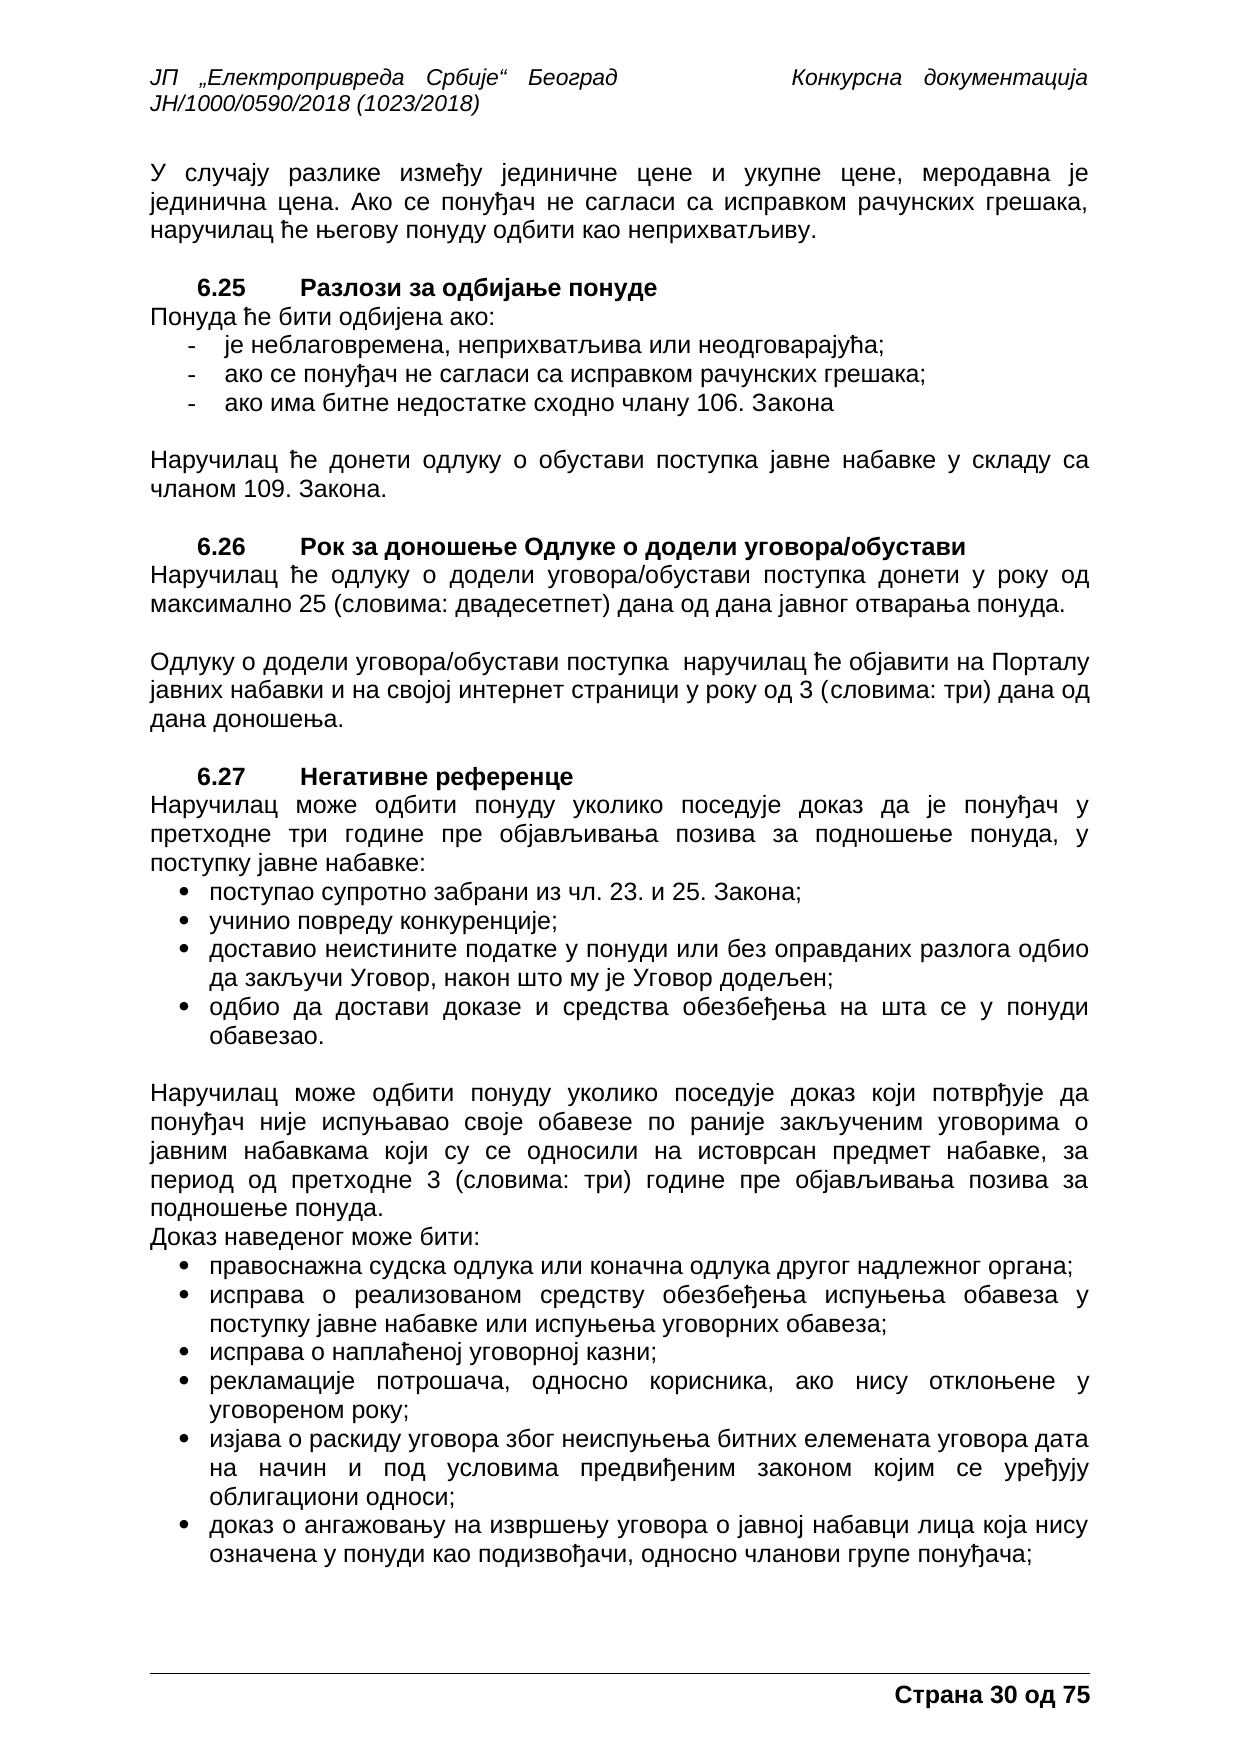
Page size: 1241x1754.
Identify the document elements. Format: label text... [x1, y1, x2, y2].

text одбио да достави доказе и средства обезбеђења на шта се у понуди обавезао. [179, 992, 1090, 1050]
text доставио неистините податке у понуди или без оправданих разлога одбио да закључи Уговор, након што му је Уговор додељен; [179, 934, 1090, 992]
text Наручилац ће одлуку о додели уговора/обустави поступка донети у року од максимално 25 (словима: двадесетпет) дана од дана јавног отварања понуда. [150, 561, 1090, 618]
list Рок за доношење Одлуке о додели уговора/обустави [197, 532, 1090, 561]
text исправа о реализованом средству обезбеђења испуњења обавеза у поступку јавне набавке или испуњења уговорних обавеза; [179, 1280, 1090, 1337]
list је неблаговремена, неприхватљива или неодговарајућа; [187, 330, 1090, 359]
text учинио повреду конкуренције; [179, 906, 1090, 934]
text Наручилац може одбити понуду уколико поседује доказ који потврђује да понуђач није испуњавао своје обавезе по раније закљученим уговорима о јавним набавкама који су се односили на истоврсан предмет набавке, за период од претходне 3 (словима: три) године пре објављивања позива за подношење понуда. [150, 1078, 1090, 1222]
list Негативне референце [197, 762, 1090, 791]
list ако има битне недостатке сходно члану 106. Закона [187, 388, 1090, 417]
text Наручилац ће донети одлуку о обустави поступка јавне набавке у складу са чланом 109. Закона. [150, 446, 1090, 503]
text рекламације потрошача, односно корисника, ако нису отклоњене у уговореном року; [179, 1366, 1090, 1424]
text Доказ наведеног може бити: [150, 1222, 1090, 1251]
list ако се понуђач не сагласи са исправком рачунских грешака; [187, 359, 1090, 388]
text Понуда ће бити одбијена ако: [150, 301, 1090, 330]
text правоснажна судска одлука или коначна одлука другог надлежног органа; [179, 1251, 1090, 1280]
text Наручилац може одбити понуду уколико поседује доказ да је понуђач у претходне три године пре објављивања позива за подношење понуда, у поступку јавне набавке: [150, 791, 1090, 877]
text исправа о наплаћеној уговорној казни; [179, 1337, 1090, 1366]
text Одлуку о додели уговора/обустави поступка наручилац ће објавити на Порталу јавних набавки и на својој интернет страници у року од 3 (словима: три) дана од дана доношења. [150, 647, 1090, 733]
text доказ о ангажовању на извршењу уговора о јавној набавци лица која нису означена у понуди као подизвођачи, односно чланови групе понуђача; [179, 1510, 1090, 1568]
list Разлози за одбијање понуде [197, 273, 1090, 301]
text изјава о раскиду уговора због неиспуњења битних елемената уговора дата на начин и под условима предвиђеним законом којим се уређују облигациони односи; [179, 1424, 1090, 1510]
text поступао супротно забрани из чл. 23. и 25. Закона; [179, 877, 1090, 906]
text У случају разлике између јединичне цене и укупне цене, меродавна је јединична цена. Ако се понуђач не сагласи са исправком рачунских грешака, наручилац ће његову понуду одбити као неприхватљиву. [150, 158, 1090, 244]
